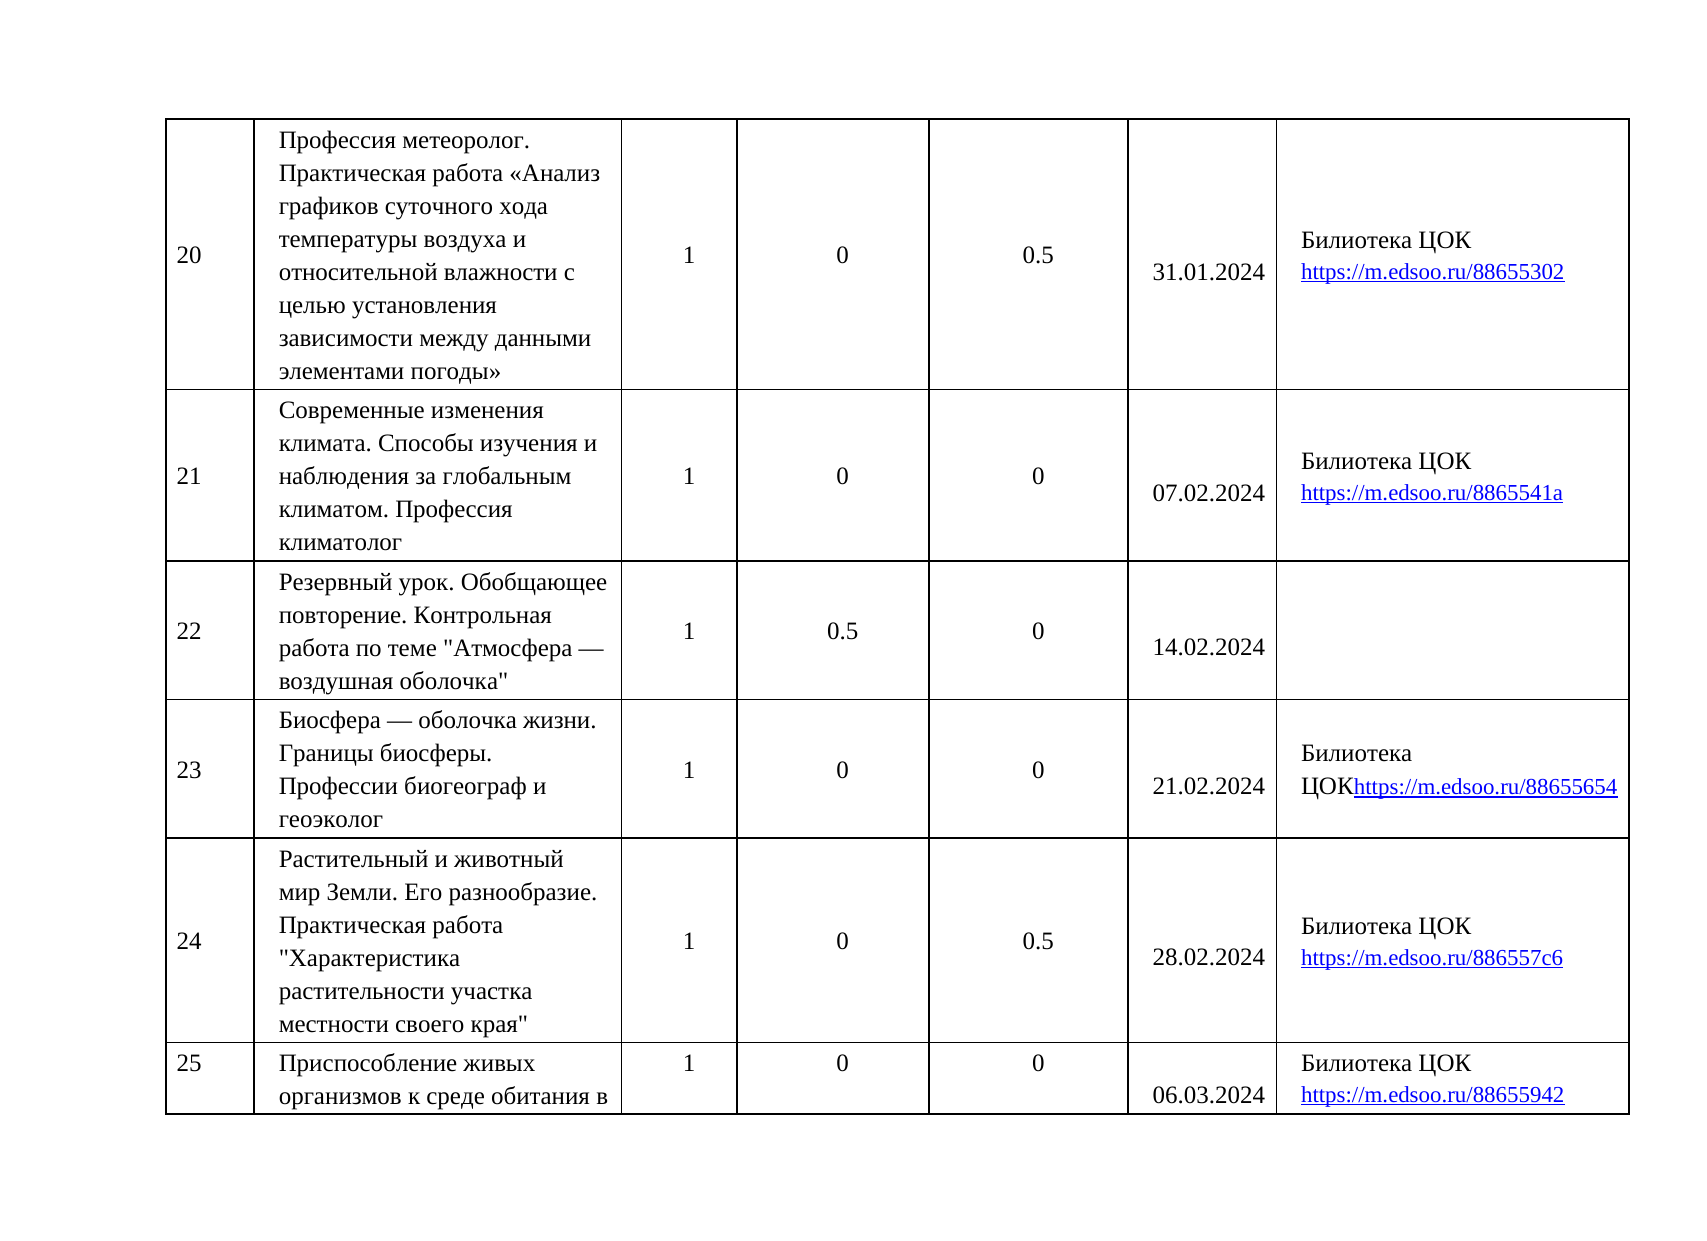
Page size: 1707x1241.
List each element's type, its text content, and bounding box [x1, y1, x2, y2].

table_cell Билиотека ЦОК https://m.edsoo.ru/8865541a [1277, 390, 1628, 560]
table_cell Резервный урок. Обобщающее повторение. Контрольная работа по теме "Атмосфера — воздушная оболочка" [255, 562, 621, 698]
table_cell 22 [167, 562, 253, 698]
table_cell Современные изменения климата. Способы изучения и наблюдения за глобальным климатом. Профессия климатолог [255, 390, 621, 560]
table_cell 1 [622, 1043, 736, 1113]
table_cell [1277, 1043, 1628, 1113]
table_cell Растительный и животный мир Земли. Его разнообразие. Практическая работа "Характеристика растительности участка местности своего края" [255, 839, 621, 1041]
table_cell 1 [622, 839, 736, 1041]
table_cell 1 [622, 390, 736, 560]
table_cell 0.5 [930, 839, 1127, 1041]
table_cell 28.02.2024 [1129, 839, 1276, 1041]
table_cell 0 [738, 120, 928, 389]
table_cell 25 [167, 1043, 253, 1113]
table_cell 0.5 [930, 120, 1127, 389]
table_cell 20 [167, 120, 253, 389]
table_cell Билиотека ЦОКhttps://m.edsoo.ru/88655654 [1277, 700, 1628, 837]
table_cell 0 [930, 562, 1127, 698]
table_cell Профессия метеоролог. Практическая работа «Анализ графиков суточного хода температуры воздуха и относительной влажности с целью установления зависимости между данными элементами погоды» [255, 120, 621, 389]
table_cell 1 [622, 562, 736, 698]
table_cell 1 [622, 120, 736, 389]
table_cell Биосфера — оболочка жизни. Границы биосферы. Профессии биогеограф и геоэколог [255, 700, 621, 837]
table_cell 0 [738, 839, 928, 1041]
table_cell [255, 1043, 621, 1113]
table_cell 0 [930, 700, 1127, 837]
table_cell 0 [738, 390, 928, 560]
table_cell [1277, 562, 1628, 698]
table_cell Билиотека ЦОК https://m.edsoo.ru/88655302 [1277, 120, 1628, 389]
table_cell 0 [930, 390, 1127, 560]
table_cell 24 [167, 839, 253, 1041]
table_cell 0 [738, 700, 928, 837]
table_cell 06.03.2024 [1129, 1043, 1276, 1113]
table_cell Билиотека ЦОК https://m.edsoo.ru/886557c6 [1277, 839, 1628, 1041]
table_cell 0 [930, 1043, 1127, 1113]
table_cell 14.02.2024 [1129, 562, 1276, 698]
table_cell 21.02.2024 [1129, 700, 1276, 837]
table_cell 0 [738, 1043, 928, 1113]
table_cell 0.5 [738, 562, 928, 698]
table_cell 07.02.2024 [1129, 390, 1276, 560]
table_cell 31.01.2024 [1129, 120, 1276, 389]
table_cell 21 [167, 390, 253, 560]
table_cell 23 [167, 700, 253, 837]
table_cell 1 [622, 700, 736, 837]
